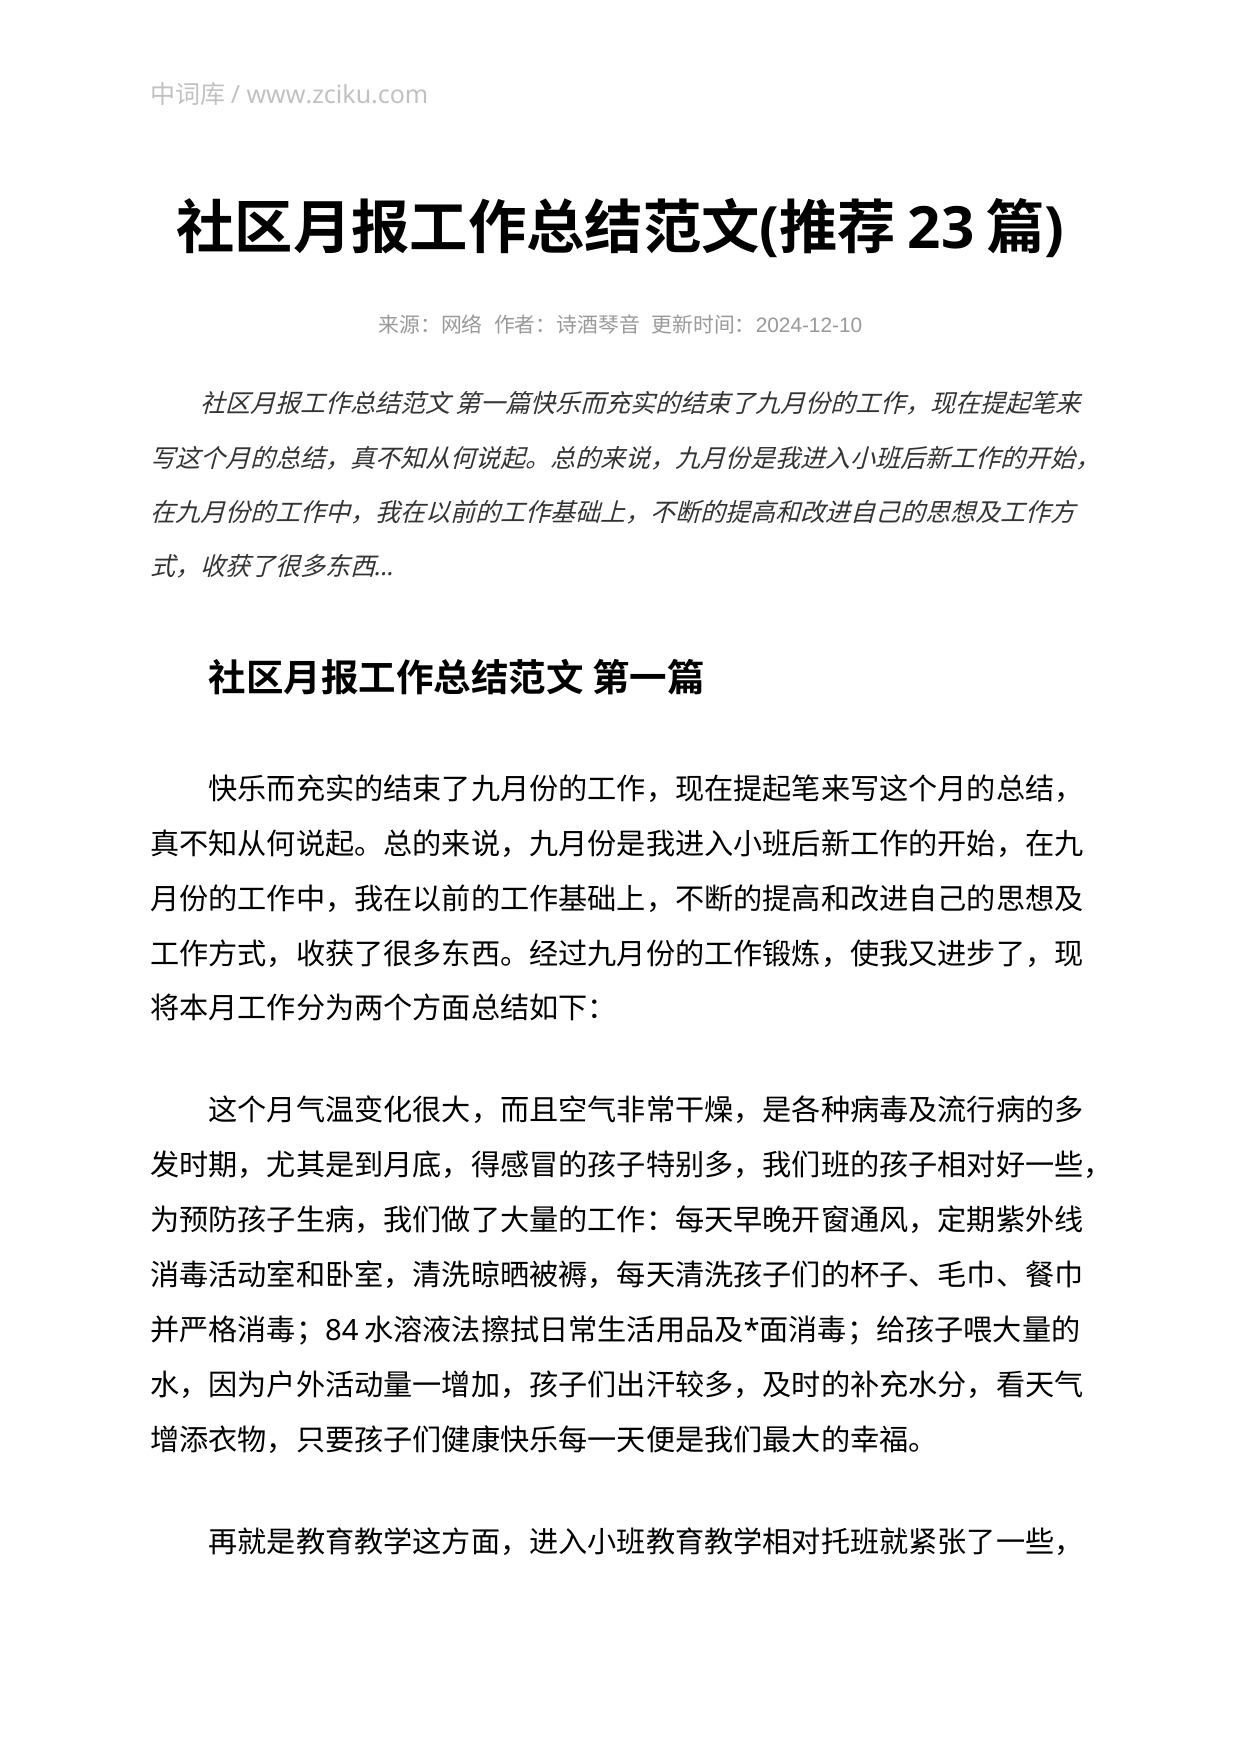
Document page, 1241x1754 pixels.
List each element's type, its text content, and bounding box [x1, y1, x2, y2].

text 社区月报工作总结范文 第一篇快乐而充实的结束了九月份的工作，现在提起笔来写这个月的总结，真不知从何说起。总的来说，九月份是我进入小班后新工作的开始，在九月份的工作中，我在以前的工作基础上，不断的提高和改进自己的思想及工作方式，收获了很多东西... [150, 384, 1090, 583]
text 社区月报工作总结范文 第一篇 [150, 648, 1090, 702]
text 来源：网络 作者：诗酒琴音 更新时间：2024-12-10 [150, 313, 1090, 337]
text 这个月气温变化很大，而且空气非常干燥，是各种病毒及流行病的多发时期，尤其是到月底，得感冒的孩子特别多，我们班的孩子相对好一些，为预防孩子生病，我们做了大量的工作：每天早晚开窗通风，定期紫外线消毒活动室和卧室，清洗晾晒被褥，每天清洗孩子们的杯子、毛巾、餐巾并严格消毒；84水溶液法擦拭日常生活用品及*面消毒；给孩子喂大量的水，因为户外活动量一增加，孩子们出汗较多，及时的补充水分，看天气增添衣物，只要孩子们健康快乐每一天便是我们最大的幸福。 [150, 1087, 1090, 1459]
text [150, 1518, 1090, 1560]
text 快乐而充实的结束了九月份的工作，现在提起笔来写这个月的总结，真不知从何说起。总的来说，九月份是我进入小班后新工作的开始，在九月份的工作中，我在以前的工作基础上，不断的提高和改进自己的思想及工作方式，收获了很多东西。经过九月份的工作锻炼，使我又进步了，现将本月工作分为两个方面总结如下： [150, 766, 1090, 1027]
subtitle 社区月报工作总结范文(推荐23篇) [150, 181, 1090, 266]
